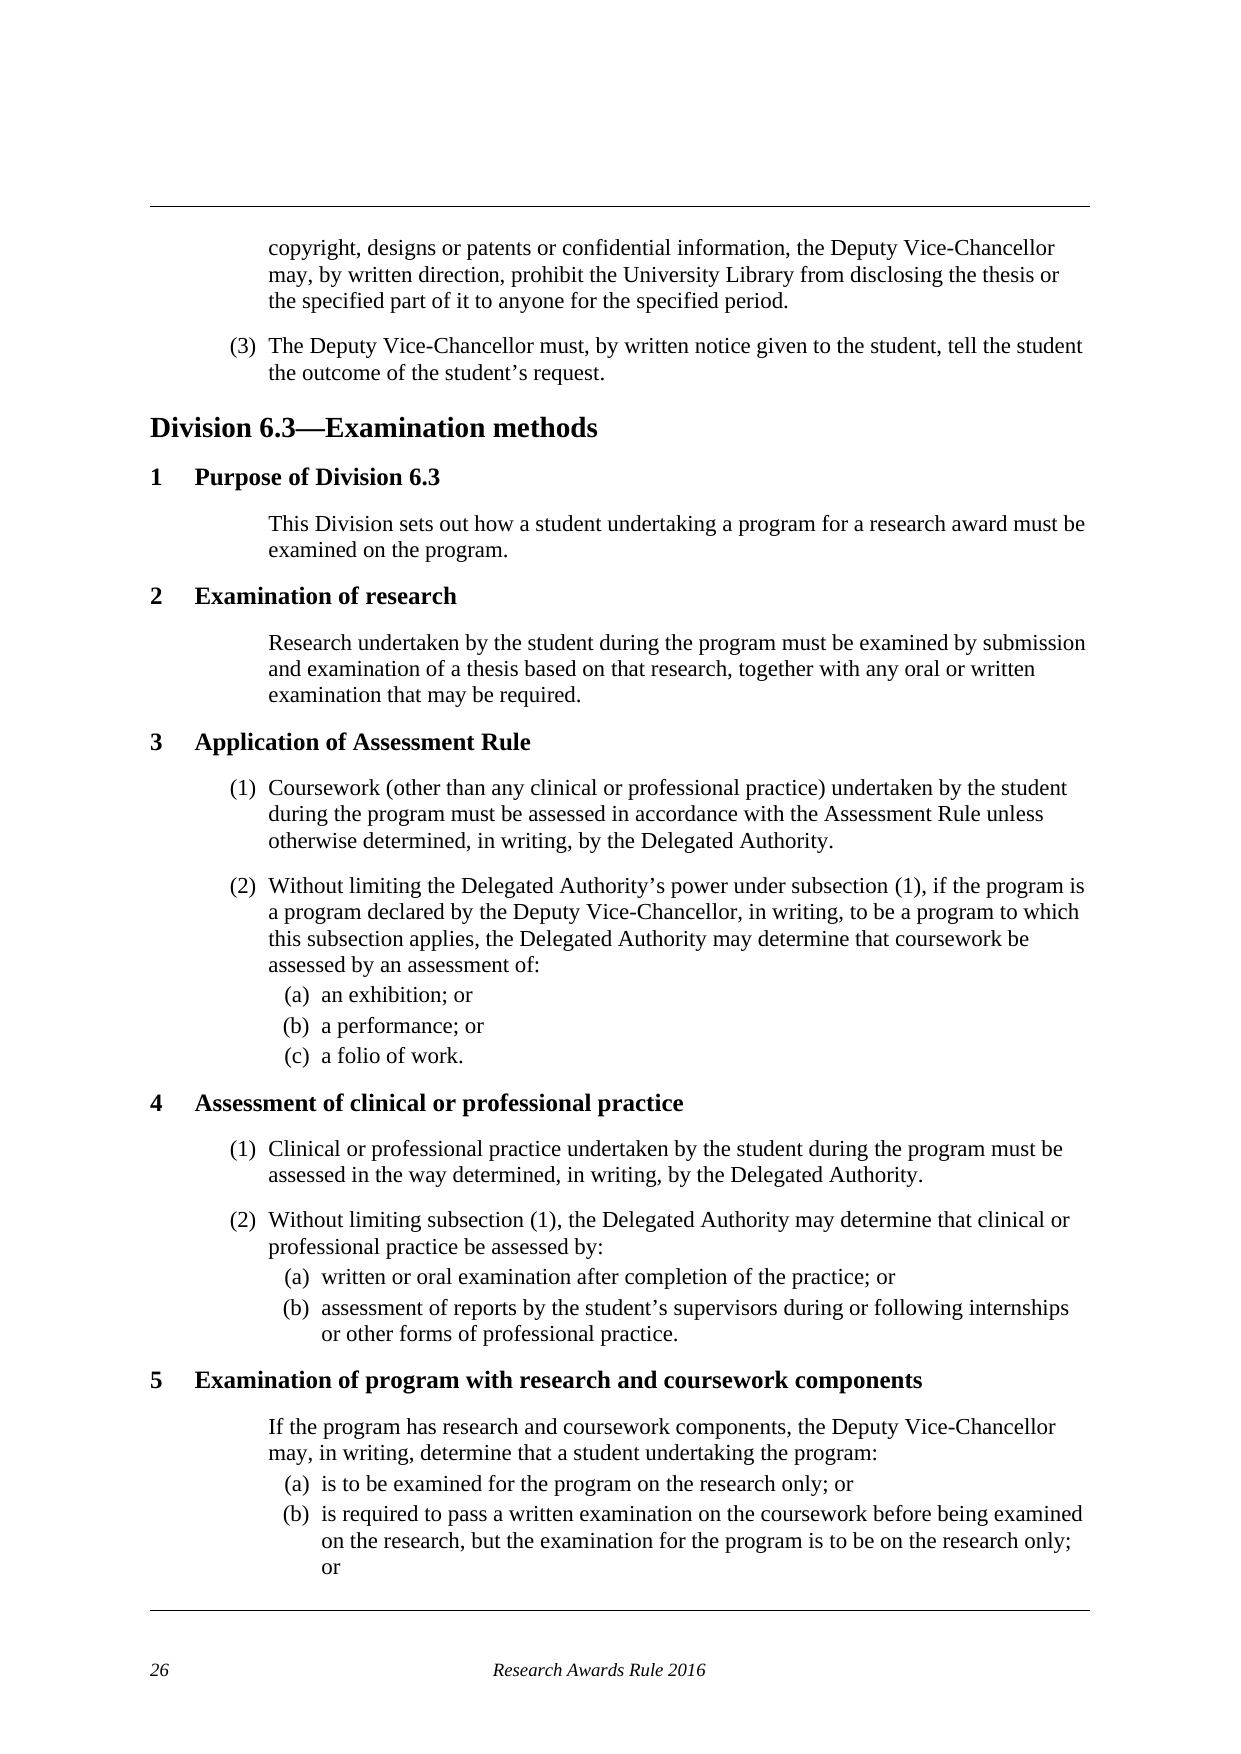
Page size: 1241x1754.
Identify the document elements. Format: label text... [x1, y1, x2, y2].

subtitle Examination of research [150, 581, 1090, 610]
subtitle a folio of work. [309, 1042, 1090, 1069]
subtitle Examination methods [150, 410, 1090, 443]
subtitle Coursework (other than any clinical or professional practice) undertaken by the student during the program must be assessed in accordance with the Assessment Rule unless otherwise determined, in writing, by the Delegated Authority. [256, 774, 1090, 853]
subtitle Examination of program with research and coursework components [150, 1365, 1090, 1394]
subtitle Purpose of Division 6.3 [150, 462, 1090, 491]
subtitle assessment of reports by the student’s supervisors during or following internships or other forms of professional practice. [309, 1294, 1090, 1347]
subtitle Assessment of clinical or professional practice [150, 1088, 1090, 1116]
subtitle an exhibition; or [309, 981, 1090, 1008]
subtitle is to be examined for the program on the research only; or [309, 1470, 1090, 1496]
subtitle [256, 234, 1090, 313]
text This Division sets out how a student undertaking a program for a research award must be examined on the program. [268, 510, 1090, 562]
subtitle written or oral examination after completion of the practice; or [309, 1263, 1090, 1290]
subtitle a performance; or [309, 1012, 1090, 1038]
subtitle Application of Assessment Rule [150, 727, 1090, 755]
text Research undertaken by the student during the program must be examined by submission and examination of a thesis based on that research, together with any oral or written examination that may be required. [268, 629, 1090, 708]
subtitle Clinical or professional practice undertaken by the student during the program must be assessed in the way determined, in writing, by the Delegated Authority. [256, 1135, 1090, 1188]
text If the program has research and coursework components, the Deputy Vice-Chancellor may, in writing, determine that a student undertaking the program: [268, 1413, 1090, 1466]
subtitle Without limiting the Delegated Authority’s power under subsection (1), if the program is a program declared by the Deputy Vice-Chancellor, in writing, to be a program to which this subsection applies, the Delegated Authority may determine that coursework be assessed by an assessment of: [256, 872, 1090, 977]
subtitle Without limiting subsection (1), the Delegated Authority may determine that clinical or professional practice be assessed by: [256, 1207, 1090, 1259]
subtitle The Deputy Vice-Chancellor must, by written notice given to the student, tell the student the outcome of the student’s request. [256, 332, 1090, 385]
subtitle is required to pass a written examination on the coursework before being examined on the research, but the examination for the program is to be on the research only; or [309, 1500, 1090, 1579]
